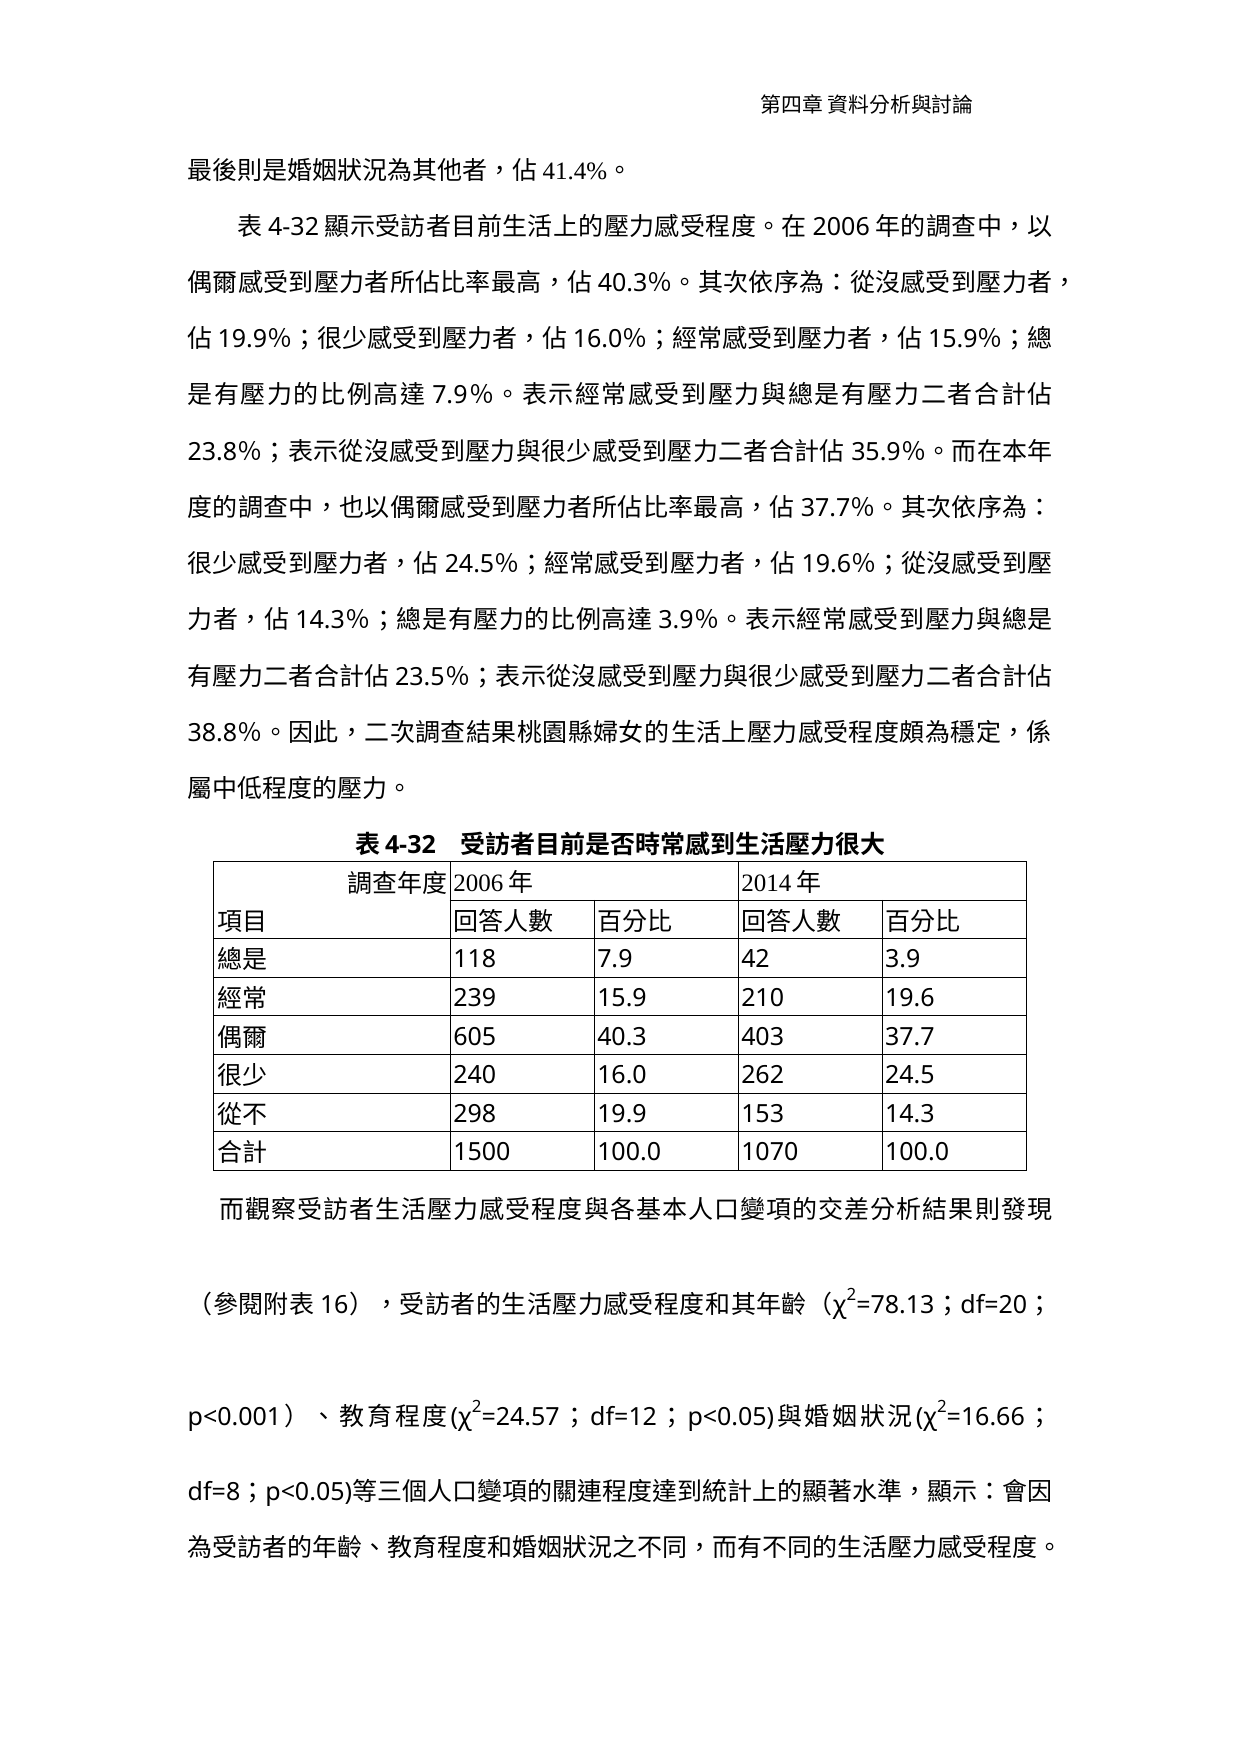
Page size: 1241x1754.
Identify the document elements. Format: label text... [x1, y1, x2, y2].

table_cell 從不 [214, 1094, 450, 1131]
table_cell 24.5 [883, 1055, 1026, 1092]
table_cell 100.0 [595, 1132, 738, 1169]
table_cell 1070 [739, 1132, 882, 1169]
table_cell 回答人數 [451, 901, 594, 938]
table_header 調查年度 項目 [214, 862, 450, 938]
table_cell 403 [739, 1016, 882, 1054]
table_cell 15.9 [595, 978, 738, 1015]
table_cell 40.3 [595, 1016, 738, 1054]
table_cell 16.0 [595, 1055, 738, 1092]
text 表4-32顯示受訪者目前生活上的壓力感受程度。在2006年的調查中，以偶爾感受到壓力者所佔比率最高，佔40.3％。其次依序為：從沒感受到壓力者，佔19.9％；很少感受到壓力者，佔16.0％；經常感受到壓力者，佔15.9％；總是有壓力的比例高達7.9％。表示經常感受到壓力與總是有壓力二者合計佔23.8％；表示從沒感受到壓力與很少感受到壓力二者合計佔35.9％。而在本年度的調查中，也以偶爾感受到壓力者所佔比率最高，佔37.7％。其次依序為：很少感受到壓力者，佔24.5％；經常感受到壓力者，佔19.6％；從沒感受到壓力者，佔14.3％；總是有壓力的比例高達3.9％。表示經常感受到壓力與總是有壓力二者合計佔23.5％；表示從沒感受到壓力與很少感受到壓力二者合計佔38.8％。因此，二次調查結果桃園縣婦女的生活上壓力感受程度頗為穩定，係屬中低程度的壓力。 [187, 206, 1053, 806]
table_cell 605 [451, 1016, 594, 1054]
table_cell 239 [451, 978, 594, 1015]
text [187, 150, 1053, 187]
table_cell 100.0 [883, 1132, 1026, 1169]
table_cell 42 [739, 939, 882, 977]
table_cell 百分比 [883, 901, 1026, 938]
table_cell 210 [739, 978, 882, 1015]
table_cell 14.3 [883, 1094, 1026, 1131]
table_cell 偶爾 [214, 1016, 450, 1054]
table_header 2006年 [451, 862, 738, 900]
table_cell 118 [451, 939, 594, 977]
text 表4-32 受訪者目前是否時常感到生活壓力很大 [187, 824, 1053, 861]
table_cell 298 [451, 1094, 594, 1131]
table_cell 合計 [214, 1132, 450, 1169]
table_cell 1500 [451, 1132, 594, 1169]
table_cell 3.9 [883, 939, 1026, 977]
table_cell 總是 [214, 939, 450, 977]
table_cell 153 [739, 1094, 882, 1131]
table_cell 很少 [214, 1055, 450, 1092]
table_cell 7.9 [595, 939, 738, 977]
table_cell 19.6 [883, 978, 1026, 1015]
table_header 2014年 [739, 862, 1026, 900]
table_cell 240 [451, 1055, 594, 1092]
table_cell 百分比 [595, 901, 738, 938]
text 而觀察受訪者生活壓力感受程度與各基本人口變項的交差分析結果則發現（參閱附表16），受訪者的生活壓力感受程度和其年齡（χ2=78.13；df=20；p<0.001）、教育程度(χ2=24.57；df=12；p<0.05)與婚姻狀況(χ2=16.66；df=8；p<0.05)等三個人口變項的關連程度達到統計上的顯著水準，顯示：會因為受訪者的年齡、教育程度和婚姻狀況之不同，而有不同的生活壓力感受程度。 [187, 1189, 1053, 1564]
table_cell 回答人數 [739, 901, 882, 938]
table_cell 經常 [214, 978, 450, 1015]
table_cell 37.7 [883, 1016, 1026, 1054]
table_cell 262 [739, 1055, 882, 1092]
table_cell 19.9 [595, 1094, 738, 1131]
